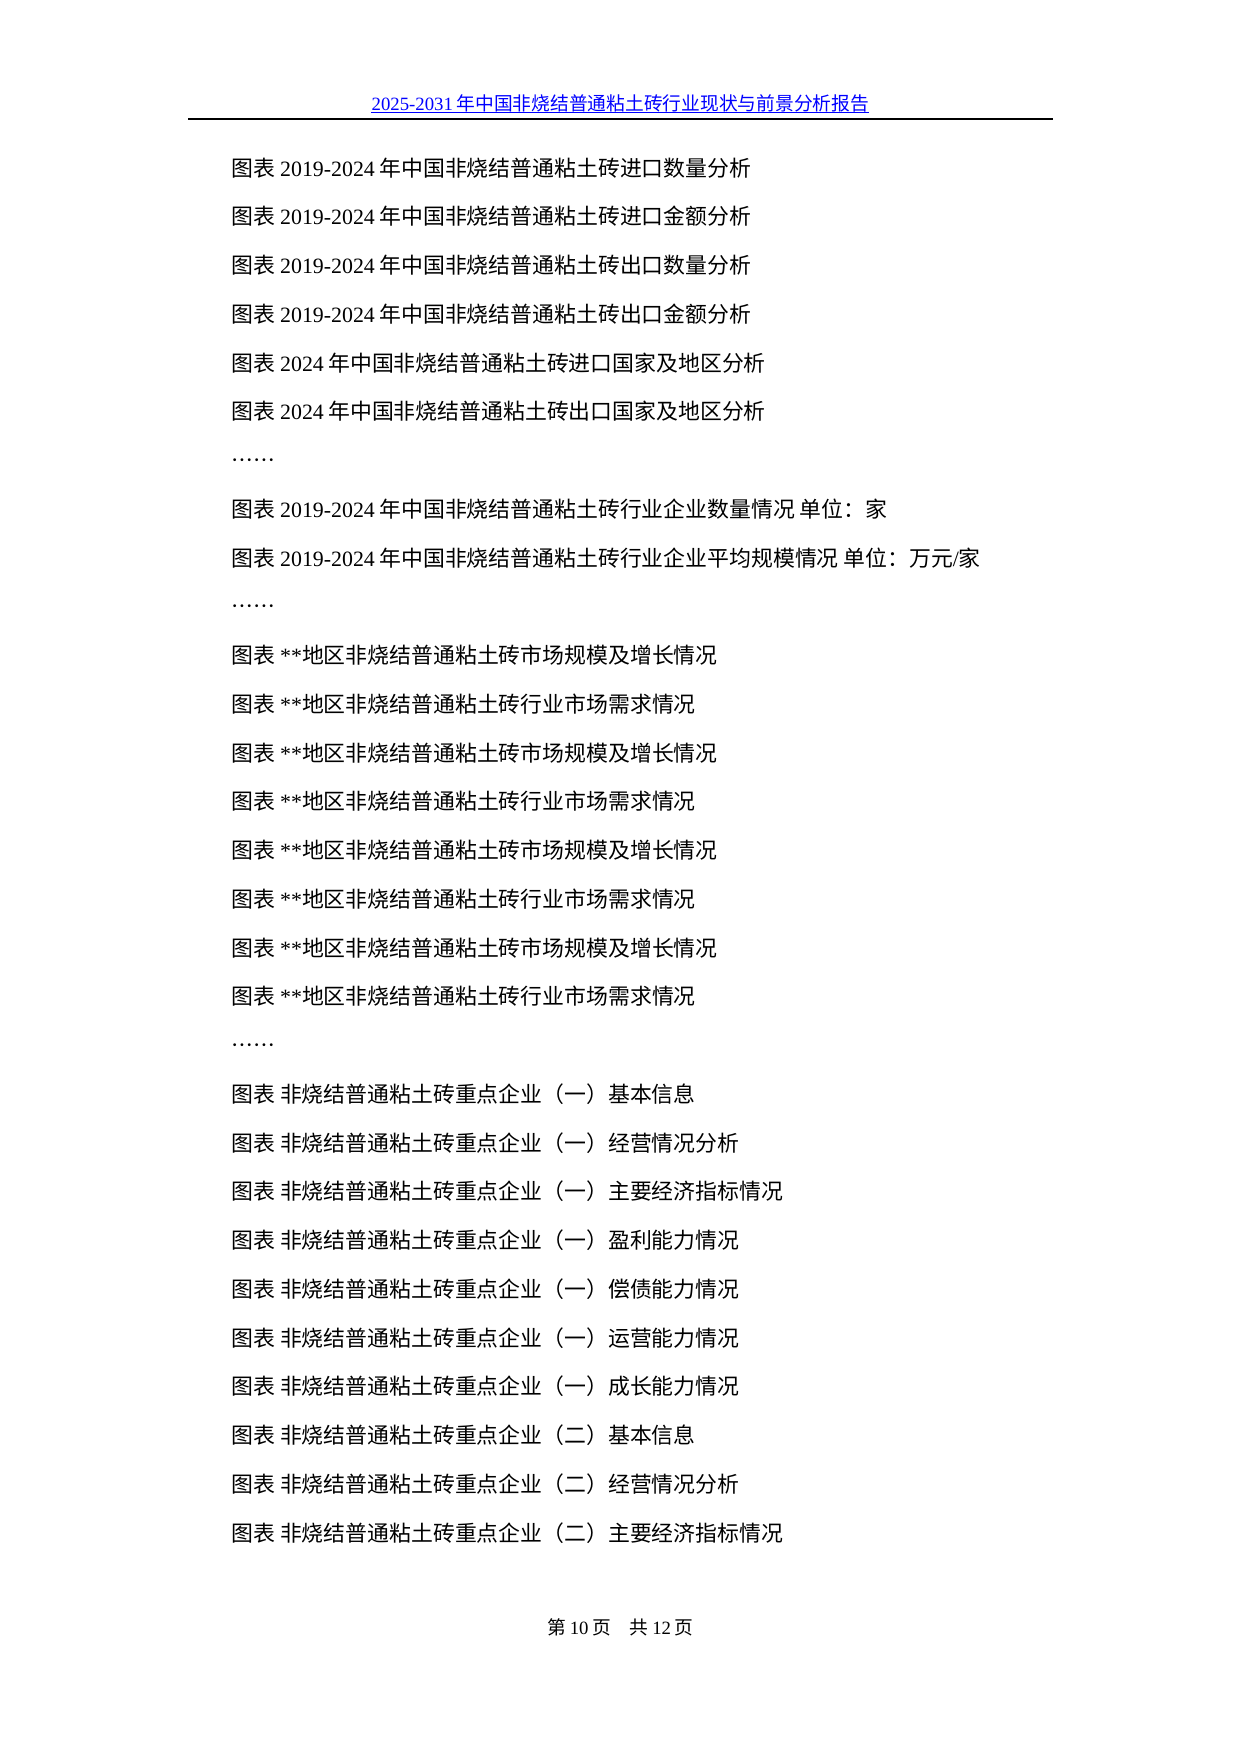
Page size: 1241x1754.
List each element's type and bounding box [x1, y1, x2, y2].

text [187, 150, 1053, 1548]
